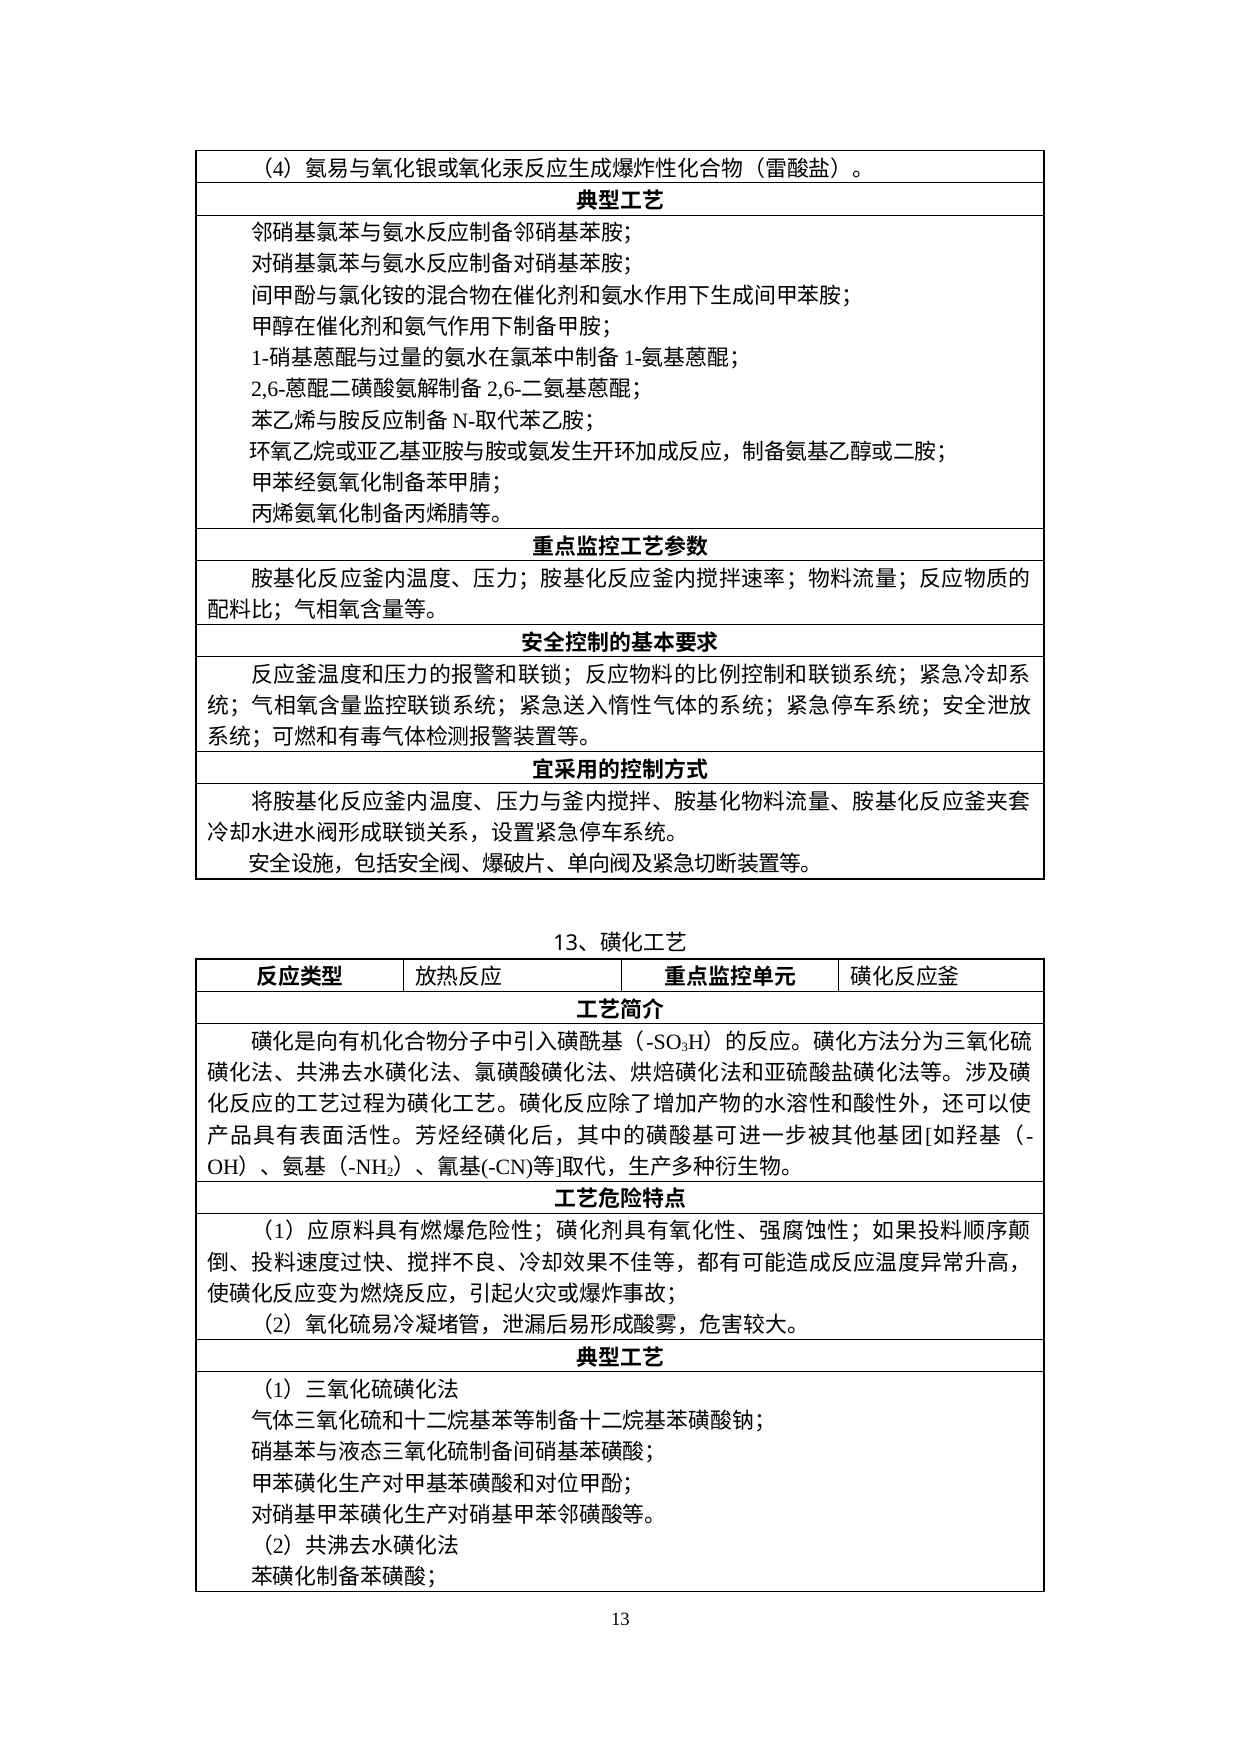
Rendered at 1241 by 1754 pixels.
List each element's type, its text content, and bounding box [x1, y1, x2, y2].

text 13、磺化工艺 [187, 919, 1053, 958]
table_header 重点监控单元 [622, 960, 838, 991]
table_cell 胺基化反应釜内温度、压力；胺基化反应釜内搅拌速率；物料流量；反应物质的配料比；气相氧含量等。 [197, 561, 1043, 624]
table_cell 邻硝基氯苯与氨水反应制备邻硝基苯胺； 对硝基氯苯与氨水反应制备对硝基苯胺； 间甲酚与氯化铵的混合物在催化剂和氨水作用下生成间甲苯胺； 甲醇在催化剂和氨气作用下制备甲胺； 1-硝基蒽醌与过量的氨水在氯苯中制备1-氨基蒽醌； 2,6-蒽醌二磺酸氨解制备2,6-二氨基蒽醌； 苯乙烯与胺反应制备N-取代苯乙胺； 环氧乙烷或亚乙基亚胺与胺或氨发生开环加成反应，制备氨基乙醇或二胺； 甲苯经氨氧化制备苯甲腈； 丙烯氨氧化制备丙烯腈等。 [197, 216, 1043, 528]
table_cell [197, 1372, 1043, 1591]
table_header 反应类型 [197, 960, 403, 991]
table_cell 典型工艺 [197, 1340, 1043, 1371]
table_header 磺化反应釜 [839, 960, 1043, 991]
table_header 放热反应 [404, 960, 621, 991]
table_cell 宜采用的控制方式 [197, 752, 1043, 783]
table_cell 磺化是向有机化合物分子中引入磺酰基（-SO3H）的反应。磺化方法分为三氧化硫磺化法、共沸去水磺化法、氯磺酸磺化法、烘焙磺化法和亚硫酸盐磺化法等。涉及磺化反应的工艺过程为磺化工艺。磺化反应除了增加产物的水溶性和酸性外，还可以使产品具有表面活性。芳烃经磺化后，其中的磺酸基可进一步被其他基团[如羟基（-OH）、氨基（-NH2）、氰基(-CN)等]取代，生产多种衍生物。 [197, 1024, 1043, 1181]
table_cell 工艺危险特点 [197, 1182, 1043, 1213]
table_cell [197, 151, 1043, 182]
table_cell 将胺基化反应釜内温度、压力与釜内搅拌、胺基化物料流量、胺基化反应釜夹套冷却水进水阀形成联锁关系，设置紧急停车系统。 安全设施，包括安全阀、爆破片、单向阀及紧急切断装置等。 [197, 784, 1043, 878]
table_cell 工艺简介 [197, 992, 1043, 1023]
table_cell 重点监控工艺参数 [197, 529, 1043, 560]
table_cell 安全控制的基本要求 [197, 625, 1043, 656]
table_cell （1）应原料具有燃爆危险性；磺化剂具有氧化性、强腐蚀性；如果投料顺序颠倒、投料速度过快、搅拌不良、冷却效果不佳等，都有可能造成反应温度异常升高，使磺化反应变为燃烧反应，引起火灾或爆炸事故； （2）氧化硫易冷凝堵管，泄漏后易形成酸雾，危害较大。 [197, 1214, 1043, 1339]
table_cell 典型工艺 [197, 183, 1043, 214]
table_cell 反应釜温度和压力的报警和联锁；反应物料的比例控制和联锁系统；紧急冷却系统；气相氧含量监控联锁系统；紧急送入惰性气体的系统；紧急停车系统；安全泄放系统；可燃和有毒气体检测报警装置等。 [197, 657, 1043, 751]
